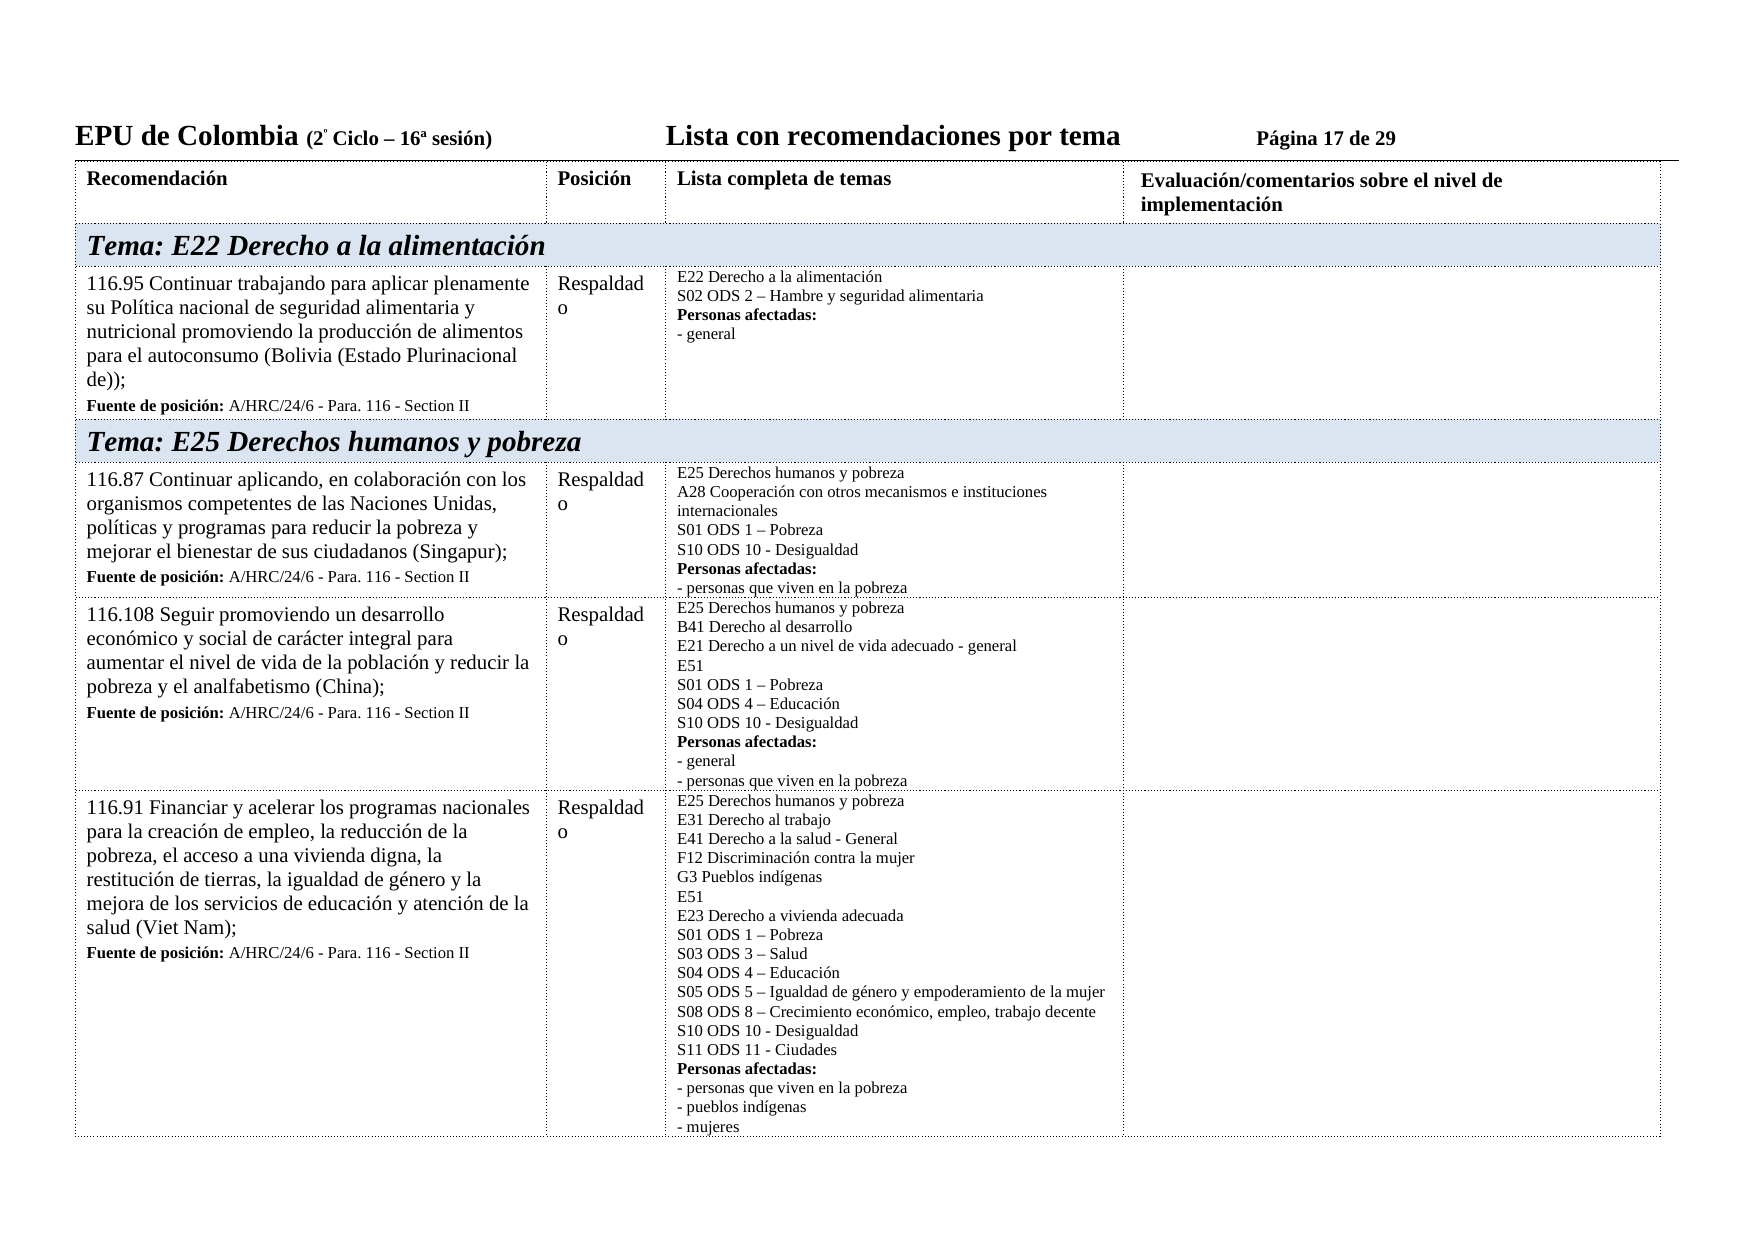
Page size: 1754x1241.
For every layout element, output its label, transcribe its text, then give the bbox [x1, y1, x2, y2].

table_cell [1124, 790, 1661, 1136]
table_header Lista completa de temas [666, 161, 1123, 223]
table_cell 116.108 Seguir promoviendo un desarrollo económico y social de carácter integral para aumentar el nivel de vida de la población y reducir la pobreza y el analfabetismo (China); Fuente de posición: A/HRC/24/6 - Para. 116 - Section II [75, 597, 546, 789]
table_cell [1124, 266, 1661, 419]
table_cell Respaldado [546, 462, 666, 597]
table_header Recomendación [75, 161, 546, 223]
table_cell E25 Derechos humanos y pobreza B41 Derecho al desarrollo E21 Derecho a un nivel de vida adecuado - general E51 S01 ODS 1 – Pobreza S04 ODS 4 – Educación S10 ODS 10 - Desigualdad Personas afectadas: - general - personas que viven en la pobreza [666, 597, 1123, 789]
table_header Posición [546, 161, 666, 223]
table_cell Respaldado [546, 597, 666, 789]
table_cell 116.95 Continuar trabajando para aplicar plenamente su Política nacional de seguridad alimentaria y nutricional promoviendo la producción de alimentos para el autoconsumo (Bolivia (Estado Plurinacional de)); Fuente de posición: A/HRC/24/6 - Para. 116 - Section II [75, 266, 546, 419]
table_cell Tema: E22 Derecho a la alimentación [75, 223, 1661, 266]
table_cell 116.91 Financiar y acelerar los programas nacionales para la creación de empleo, la reducción de la pobreza, el acceso a una vivienda digna, la restitución de tierras, la igualdad de género y la mejora de los servicios de educación y atención de la salud (Viet Nam); Fuente de posición: A/HRC/24/6 - Para. 116 - Section II [75, 790, 546, 1136]
table_header Evaluación/comentarios sobre el nivel de implementación [1124, 161, 1661, 223]
table_cell E25 Derechos humanos y pobreza A28 Cooperación con otros mecanismos e instituciones internacionales S01 ODS 1 – Pobreza S10 ODS 10 - Desigualdad Personas afectadas: - personas que viven en la pobreza [666, 462, 1123, 597]
table_cell E25 Derechos humanos y pobreza E31 Derecho al trabajo E41 Derecho a la salud - General F12 Discriminación contra la mujer G3 Pueblos indígenas E51 E23 Derecho a vivienda adecuada S01 ODS 1 – Pobreza S03 ODS 3 – Salud S04 ODS 4 – Educación S05 ODS 5 – Igualdad de género y empoderamiento de la mujer S08 ODS 8 – Crecimiento económico, empleo, trabajo decente S10 ODS 10 - Desigualdad S11 ODS 11 - Ciudades Personas afectadas: - personas que viven en la pobreza - pueblos indígenas - mujeres [666, 790, 1123, 1136]
table_cell Respaldado [546, 790, 666, 1136]
table_cell 116.87 Continuar aplicando, en colaboración con los organismos competentes de las Naciones Unidas, políticas y programas para reducir la pobreza y mejorar el bienestar de sus ciudadanos (Singapur); Fuente de posición: A/HRC/24/6 - Para. 116 - Section II [75, 462, 546, 597]
table_cell Respaldado [546, 266, 666, 419]
table_cell E22 Derecho a la alimentación S02 ODS 2 – Hambre y seguridad alimentaria Personas afectadas: - general [666, 266, 1123, 419]
table_cell [1124, 597, 1661, 789]
table_cell [1124, 462, 1661, 597]
table_cell Tema: E25 Derechos humanos y pobreza [75, 419, 1661, 462]
